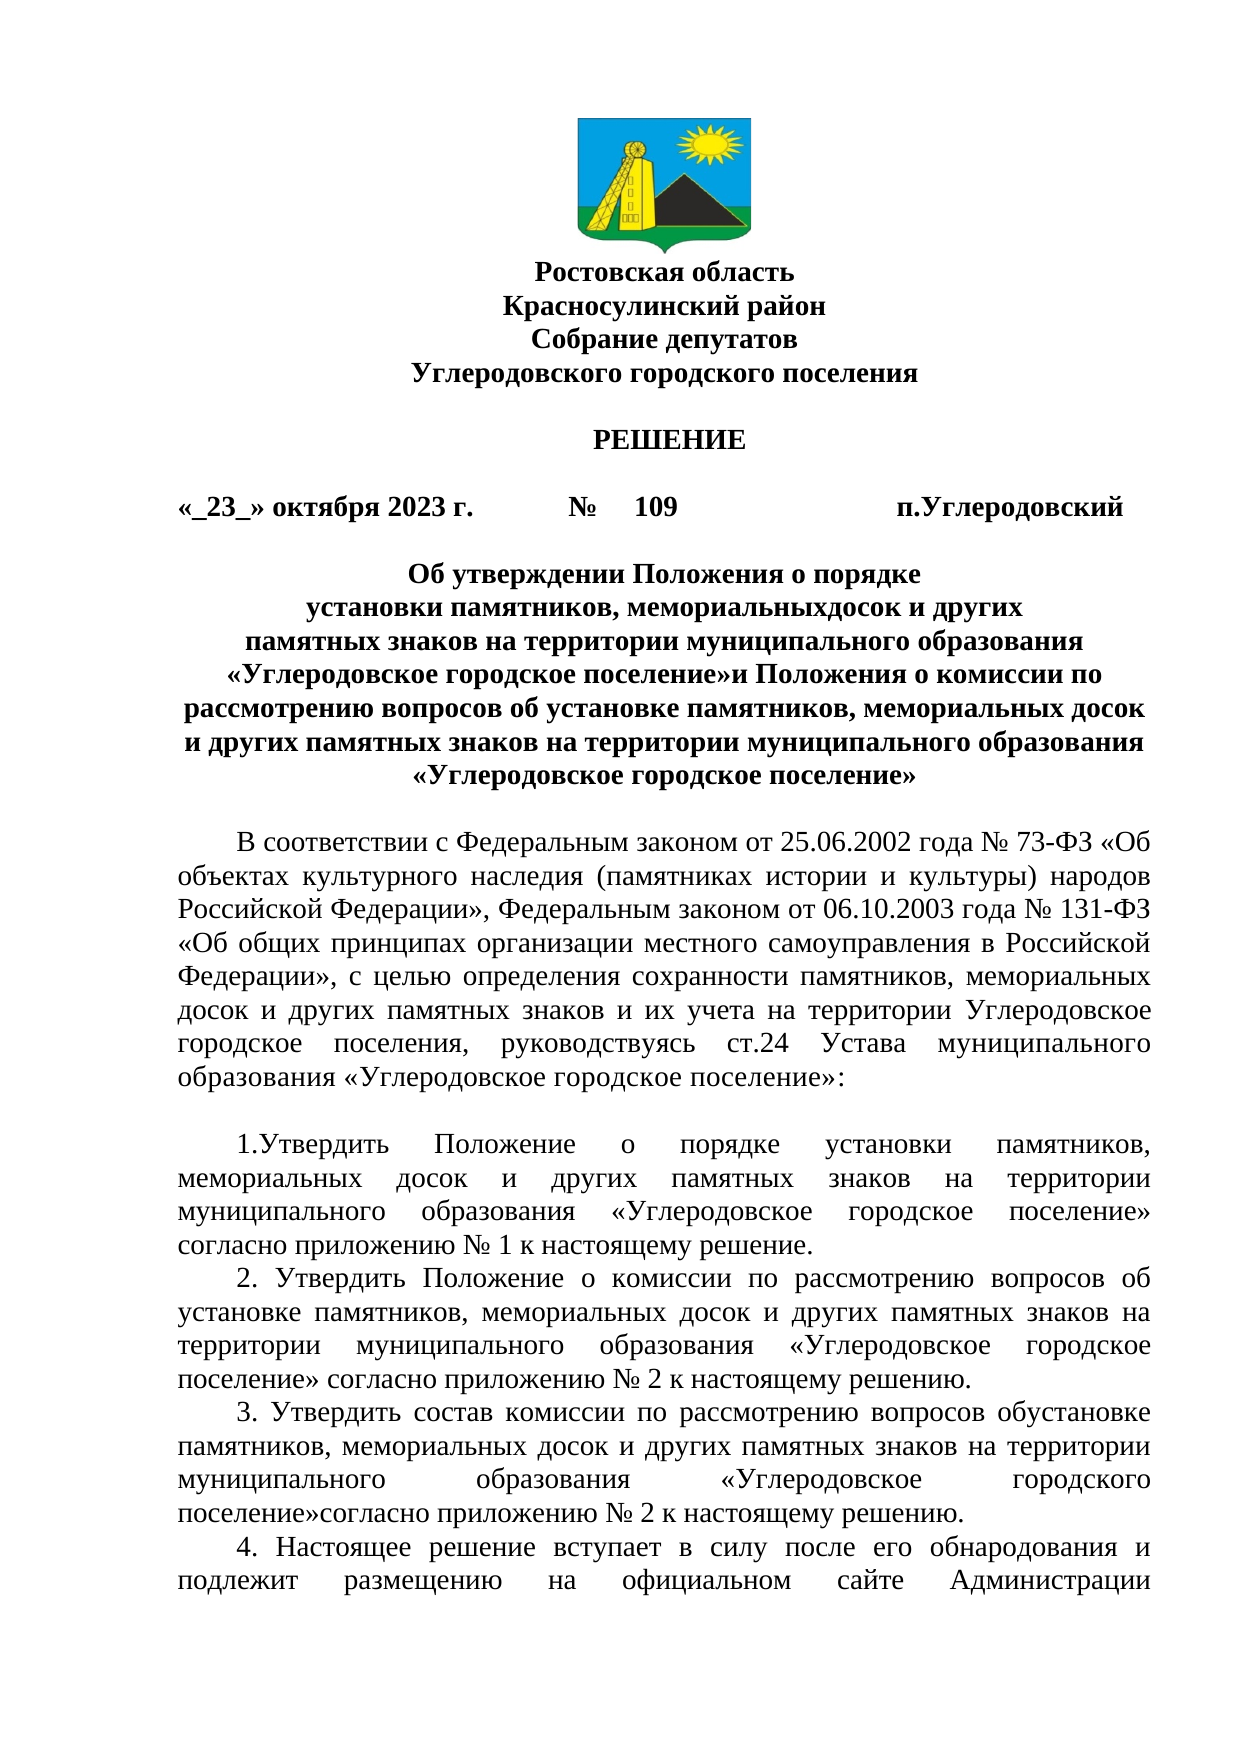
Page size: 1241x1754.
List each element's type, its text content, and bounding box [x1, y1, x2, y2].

text Ростовская область [177, 254, 1152, 288]
text Углеродовского городского поселения [177, 355, 1152, 388]
text 3. Утвердить состав комиссии по рассмотрению вопросов обустановке памятников, мемориальных досок и других памятных знаков на территории муниципального образования «Углеродовское городского поселение»согласно приложению № 2 к настоящему решению. [177, 1394, 1152, 1529]
text РЕШЕНИЕ [177, 422, 1152, 455]
text памятных знаков на территории муниципального образования «Углеродовское городское поселение»и Положения о комиссии по рассмотрению вопросов об установке памятников, мемориальных досок и других памятных знаков на территории муниципального образования «Углеродовское городское поселение» [177, 623, 1152, 791]
text установки памятников, мемориальныхдосок и других [177, 589, 1152, 623]
text Красносулинский район [177, 288, 1152, 321]
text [177, 1529, 1152, 1596]
text 1.Утвердить Положение о порядке установки памятников, мемориальных досок и других памятных знаков на территории муниципального образования «Углеродовское городское поселение» согласно приложению № 1 к настоящему решение. [177, 1126, 1152, 1260]
text Об утверждении Положения о порядке [177, 556, 1152, 589]
text 2. Утвердить Положение о комиссии по рассмотрению вопросов об установке памятников, мемориальных досок и других памятных знаков на территории муниципального образования «Углеродовское городское поселение» согласно приложению № 2 к настоящему решению. [177, 1260, 1152, 1394]
text Собрание депутатов [177, 321, 1152, 355]
text «_23_» октября 2023 г. № 109 п.Углеродовский [177, 489, 1152, 522]
picture [677, 124, 744, 166]
text В соответствии с Федеральным законом от 25.06.2002 года № 73-ФЗ «Об объектах культурного наследия (памятниках истории и культуры) народов Российской Федерации», Федеральным законом от 06.10.2003 года № 131-ФЗ «Об общих принципах организации местного самоуправления в Российской Федерации», с целью определения сохранности памятников, мемориальных досок и других памятных знаков и их учета на территории Углеродовское городское поселения, руководствуясь ст.24 Устава муниципального образования «Углеродовское городское поселение»: [177, 824, 1152, 1093]
picture [577, 118, 752, 254]
